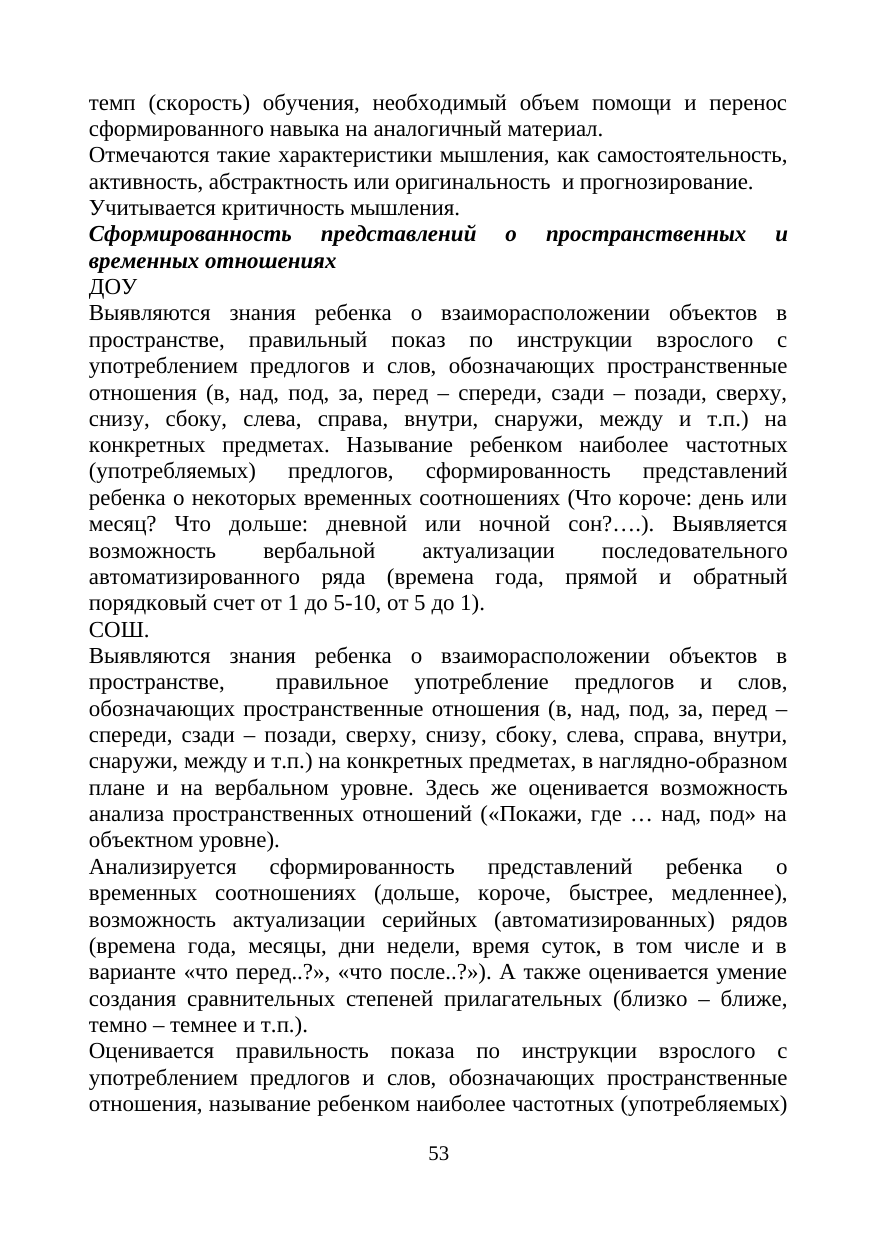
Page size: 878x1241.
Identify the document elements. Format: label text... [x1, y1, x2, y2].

text ДОУ [89, 273, 788, 299]
text СОШ. [89, 616, 788, 642]
text Выявляются знания ребенка о взаиморасположении объектов в пространстве, правильное употребление предлогов и слов, обозначающих пространственные отношения (в, над, под, за, перед – спереди, сзади – позади, сверху, снизу, сбоку, слева, справа, внутри, снаружи, между и т.п.) на конкретных предметах, в наглядно-образном плане и на вербальном уровне. Здесь же оценивается возможность анализа пространственных отношений («Покажи, где … над, под» на объектном уровне). [89, 642, 788, 853]
text Анализируется сформированность представлений ребенка о временных соотношениях (дольше, короче, быстрее, медленнее), возможность актуализации серийных (автоматизированных) рядов (времена года, месяцы, дни недели, время суток, в том числе и в варианте «что перед..?», «что после..?»). А также оценивается умение создания сравнительных степеней прилагательных (близко – ближе, темно – темнее и т.п.). [89, 853, 788, 1037]
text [89, 1037, 788, 1116]
text Отмечаются такие характеристики мышления, как самостоятельность, активность, абстрактность или оригинальность и прогнозирование. [89, 141, 788, 194]
text Выявляются знания ребенка о взаиморасположении объектов в пространстве, правильный показ по инструкции взрослого с употреблением предлогов и слов, обозначающих пространственные отношения (в, над, под, за, перед – спереди, сзади – позади, сверху, снизу, сбоку, слева, справа, внутри, снаружи, между и т.п.) на конкретных предметах. Называние ребенком наиболее частотных (употребляемых) предлогов, сформированность представлений ребенка о некоторых временных соотношениях (Что короче: день или месяц? Что дольше: дневной или ночной сон?….). Выявляется возможность вербальной актуализации последовательного автоматизированного ряда (времена года, прямой и обратный порядковый счет от 1 до 5-10, от 5 до 1). [89, 299, 788, 616]
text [89, 89, 788, 141]
text Учитывается критичность мышления. [89, 194, 788, 220]
text Сформированность представлений о пространственных и временных отношениях [89, 220, 788, 273]
